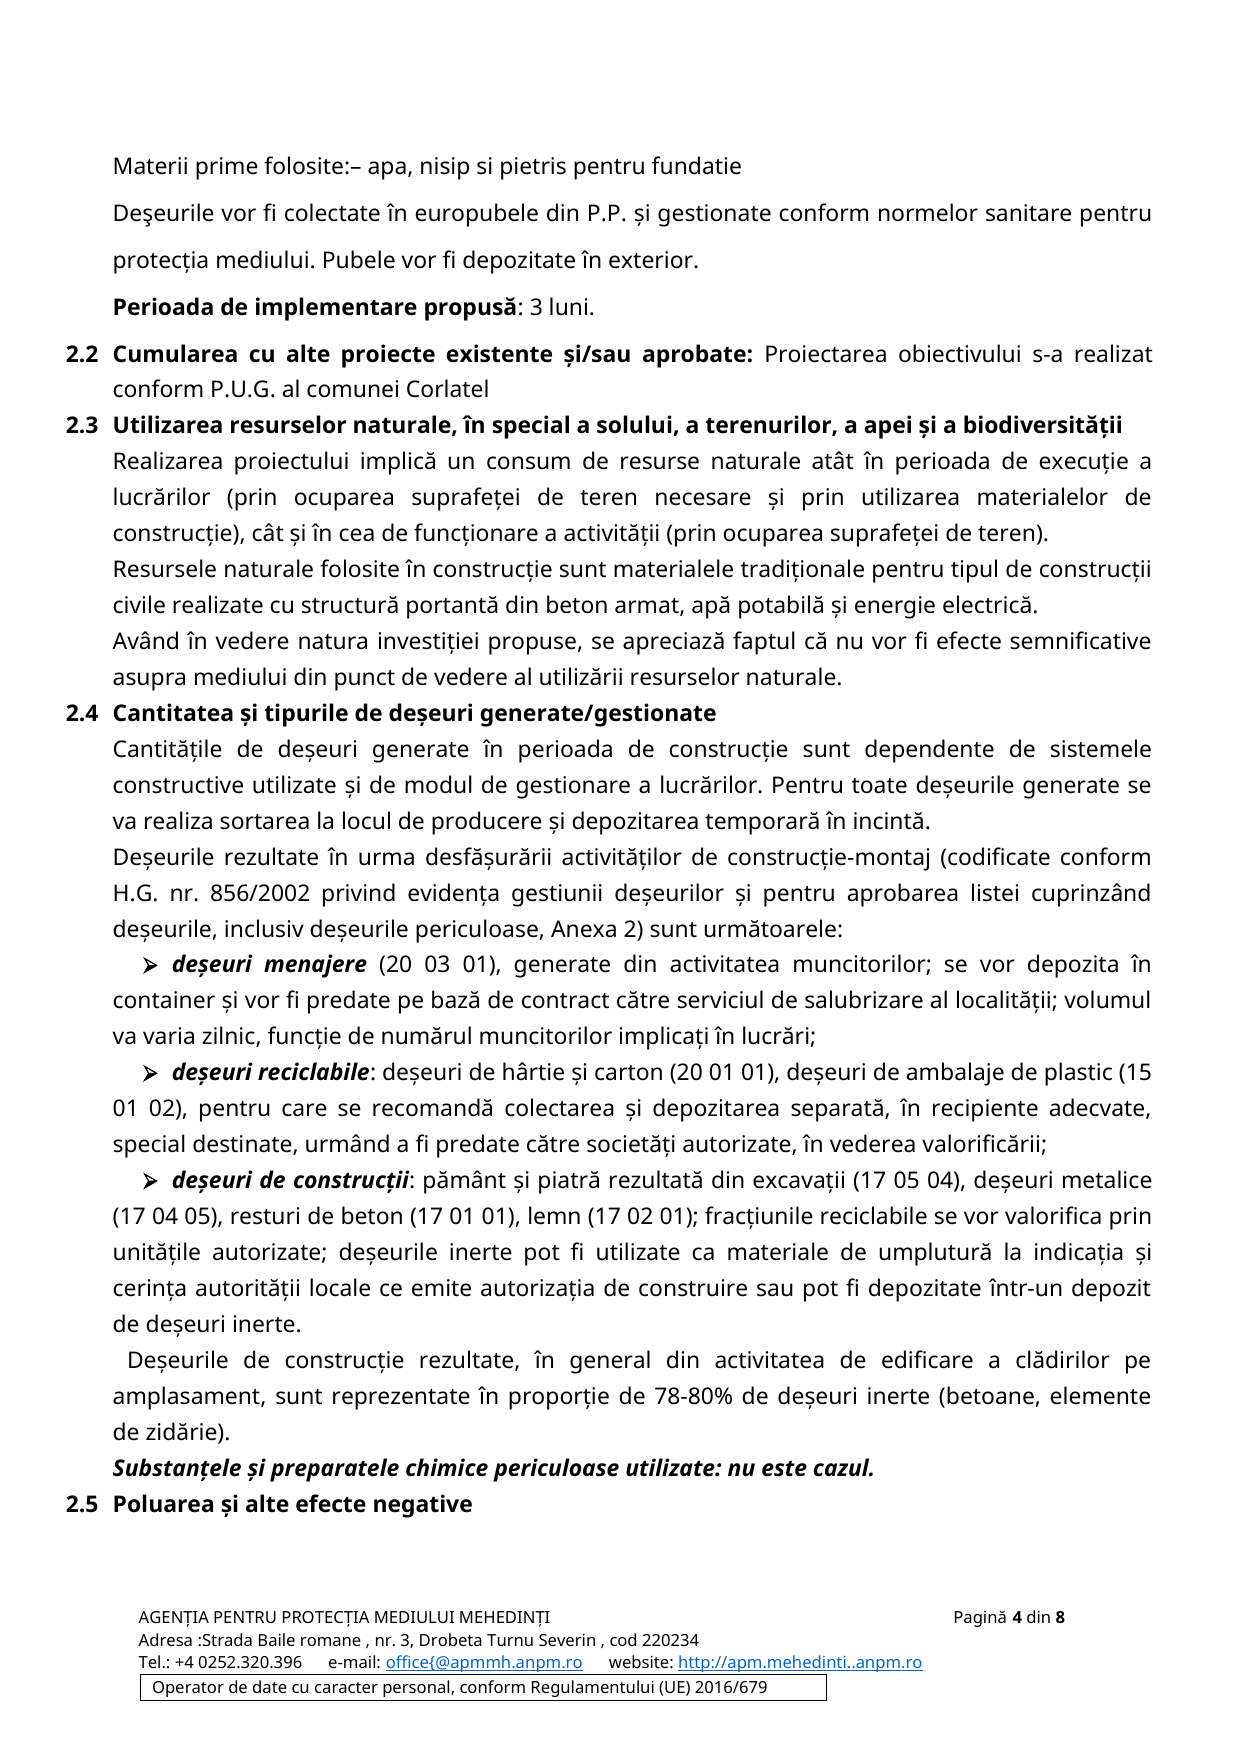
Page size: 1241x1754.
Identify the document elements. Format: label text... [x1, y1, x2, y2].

list Poluarea și alte efecte negative [66, 1487, 1153, 1519]
list Cumularea cu alte proiecte existente și/sau aprobate: Proiectarea obiectivului s-a realizat conform P.U.G. al comunei Corlatel [66, 337, 1153, 405]
list deșeuri de construcții: pământ și piatră rezultată din excavații (17 05 04), deșeuri metalice (17 04 05), resturi de beton (17 01 01), lemn (17 02 01); fracțiunile reciclabile se vor valorifica prin unitățile autorizate; deșeurile inerte pot fi utilizate ca materiale de umplutură la indicația și cerința autorității locale ce emite autorizația de construire sau pot fi depozitate într-un depozit de deșeuri inerte. [112, 1164, 1153, 1339]
text Resursele naturale folosite în construcție sunt materialele tradiționale pentru tipul de construcții civile realizate cu structură portantă din beton armat, apă potabilă și energie electrică. [112, 553, 1153, 620]
text Deşeurile vor fi colectate în europubele din P.P. și gestionate conform normelor sanitare pentru protecția mediului. Pubele vor fi depozitate în exterior. [112, 197, 1153, 275]
list deșeuri reciclabile: deșeuri de hârtie și carton (20 01 01), deșeuri de ambalaje de plastic (15 01 02), pentru care se recomandă colectarea și depozitarea separată, în recipiente adecvate, special destinate, urmând a fi predate către societăți autorizate, în vederea valorificării; [112, 1056, 1153, 1159]
list Cantitatea și tipurile de deșeuri generate/gestionate [66, 697, 1153, 728]
text Perioada de implementare propusă: 3 luni. [112, 291, 1153, 322]
text Deșeurile de construcție rezultate, în general din activitatea de edificare a clădirilor pe amplasament, sunt reprezentate în proporție de 78-80% de deșeuri inerte (betoane, elemente de zidărie). [112, 1344, 1153, 1447]
text Substanțele și preparatele chimice periculoase utilizate: nu este cazul. [112, 1452, 1153, 1483]
text Materii prime folosite:– apa, nisip si pietris pentru fundatie [112, 150, 1153, 181]
text Realizarea proiectului implică un consum de resurse naturale atât în perioada de execuție a lucrărilor (prin ocuparea suprafeței de teren necesare și prin utilizarea materialelor de construcție), cât și în cea de funcționare a activității (prin ocuparea suprafeței de teren). [112, 445, 1153, 548]
text Având în vedere natura investiției propuse, se apreciază faptul că nu vor fi efecte semnificative asupra mediului din punct de vedere al utilizării resurselor naturale. [112, 625, 1153, 692]
list deșeuri menajere (20 03 01), generate din activitatea muncitorilor; se vor depozita în container și vor fi predate pe bază de contract către serviciul de salubrizare al localității; volumul va varia zilnic, funcție de numărul muncitorilor implicați în lucrări; [112, 948, 1153, 1052]
text Deșeurile rezultate în urma desfășurării activităților de construcție-montaj (codificate conform H.G. nr. 856/2002 privind evidența gestiunii deșeurilor și pentru aprobarea listei cuprinzând deșeurile, inclusiv deșeurile periculoase, Anexa 2) sunt următoarele: [112, 841, 1153, 944]
text Cantitățile de deșeuri generate în perioada de construcție sunt dependente de sistemele constructive utilizate și de modul de gestionare a lucrărilor. Pentru toate deșeurile generate se va realiza sortarea la locul de producere și depozitarea temporară în incintă. [112, 733, 1153, 836]
list Utilizarea resurselor naturale, în special a solului, a terenurilor, a apei și a biodiversității [66, 409, 1153, 441]
